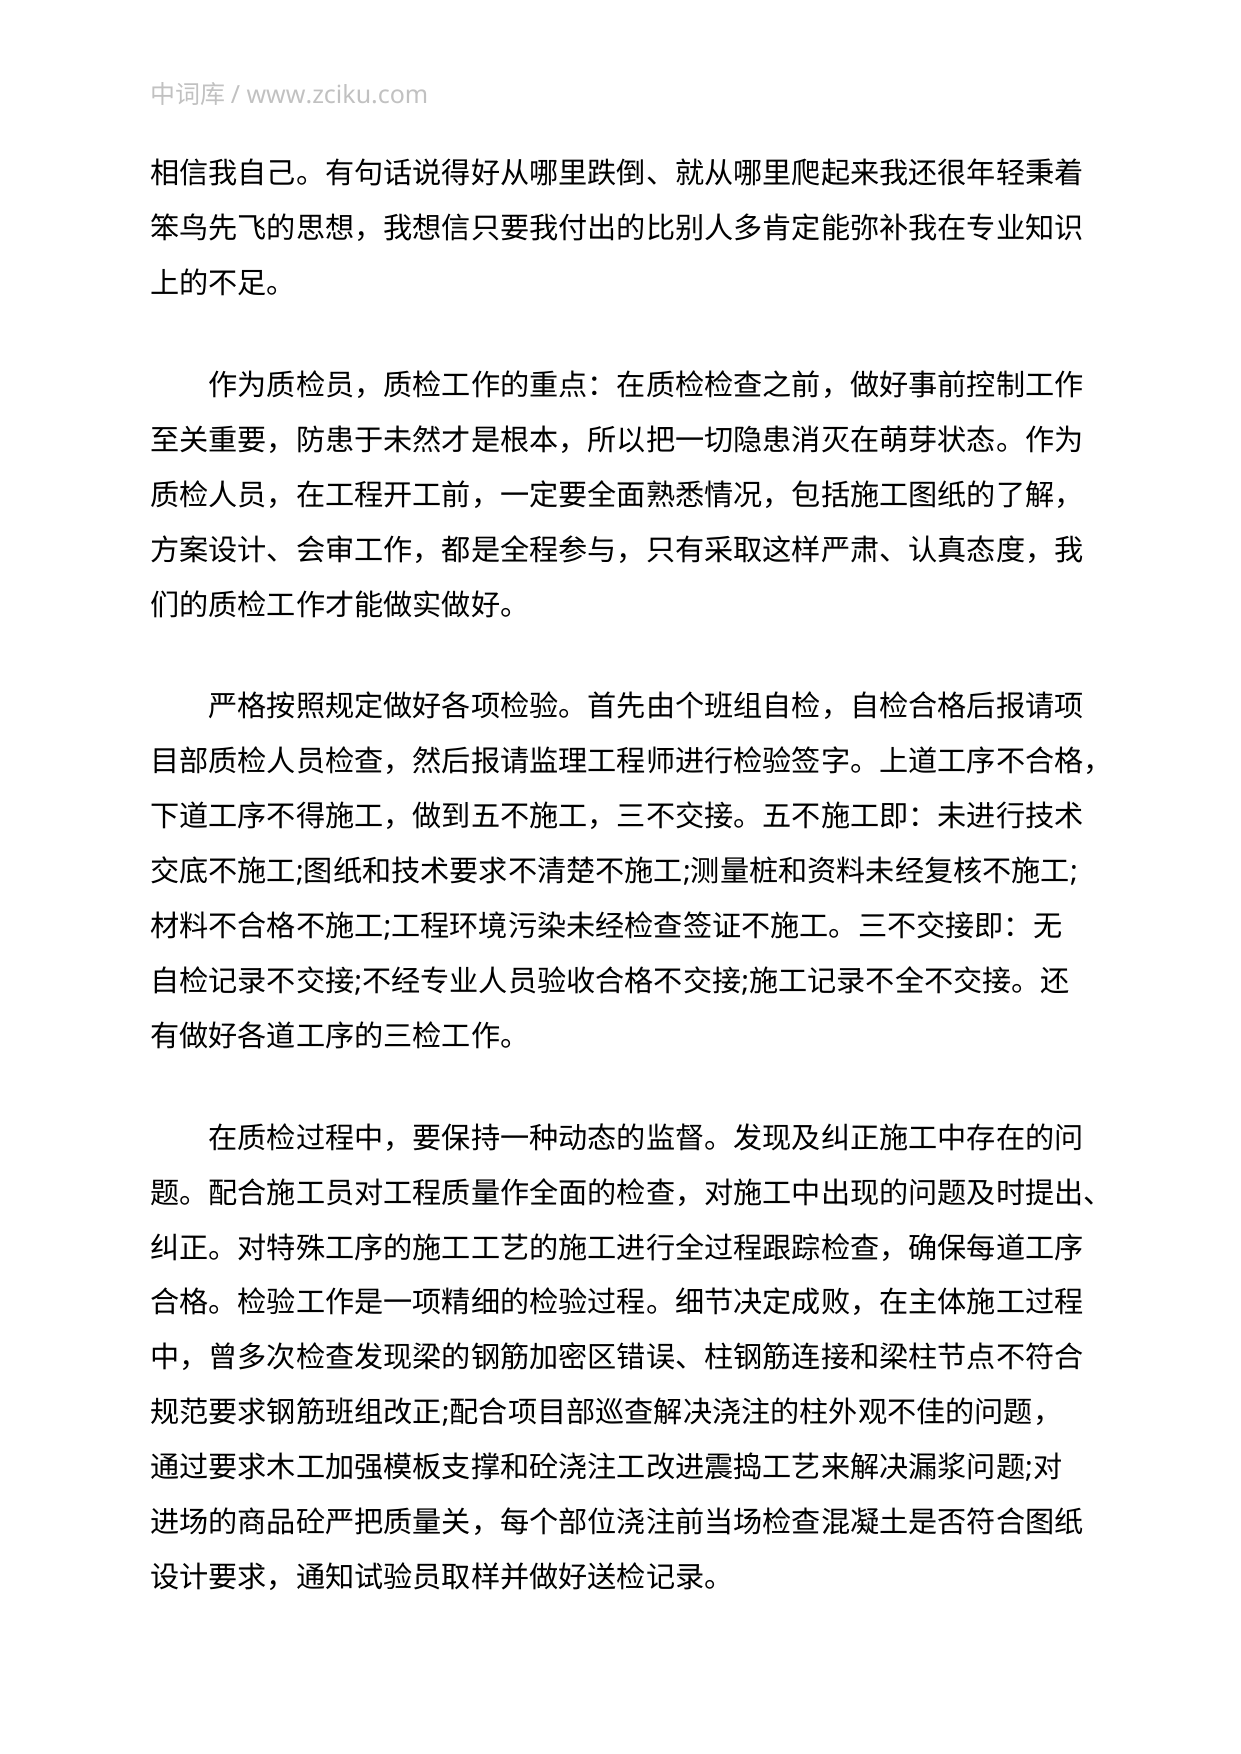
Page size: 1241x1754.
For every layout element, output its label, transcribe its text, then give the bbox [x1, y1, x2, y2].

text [150, 150, 1090, 302]
text 严格按照规定做好各项检验。首先由个班组自检，自检合格后报请项目部质检人员检查，然后报请监理工程师进行检验签字。上道工序不合格，下道工序不得施工，做到五不施工，三不交接。五不施工即：未进行技术交底不施工;图纸和技术要求不清楚不施工;测量桩和资料未经复核不施工;材料不合格不施工;工程环境污染未经检查签证不施工。三不交接即：无自检记录不交接;不经专业人员验收合格不交接;施工记录不全不交接。还有做好各道工序的三检工作。 [150, 683, 1090, 1055]
text 作为质检员，质检工作的重点：在质检检查之前，做好事前控制工作至关重要，防患于未然才是根本，所以把一切隐患消灭在萌芽状态。作为质检人员，在工程开工前，一定要全面熟悉情况，包括施工图纸的了解，方案设计、会审工作，都是全程参与，只有采取这样严肃、认真态度，我们的质检工作才能做实做好。 [150, 362, 1090, 623]
text 在质检过程中，要保持一种动态的监督。发现及纠正施工中存在的问题。配合施工员对工程质量作全面的检查，对施工中出现的问题及时提出、纠正。对特殊工序的施工工艺的施工进行全过程跟踪检查，确保每道工序合格。检验工作是一项精细的检验过程。细节决定成败，在主体施工过程中，曾多次检查发现梁的钢筋加密区错误、柱钢筋连接和梁柱节点不符合规范要求钢筋班组改正;配合项目部巡查解决浇注的柱外观不佳的问题，通过要求木工加强模板支撑和砼浇注工改进震捣工艺来解决漏浆问题;对进场的商品砼严把质量关，每个部位浇注前当场检查混凝土是否符合图纸设计要求，通知试验员取样并做好送检记录。 [150, 1114, 1090, 1596]
